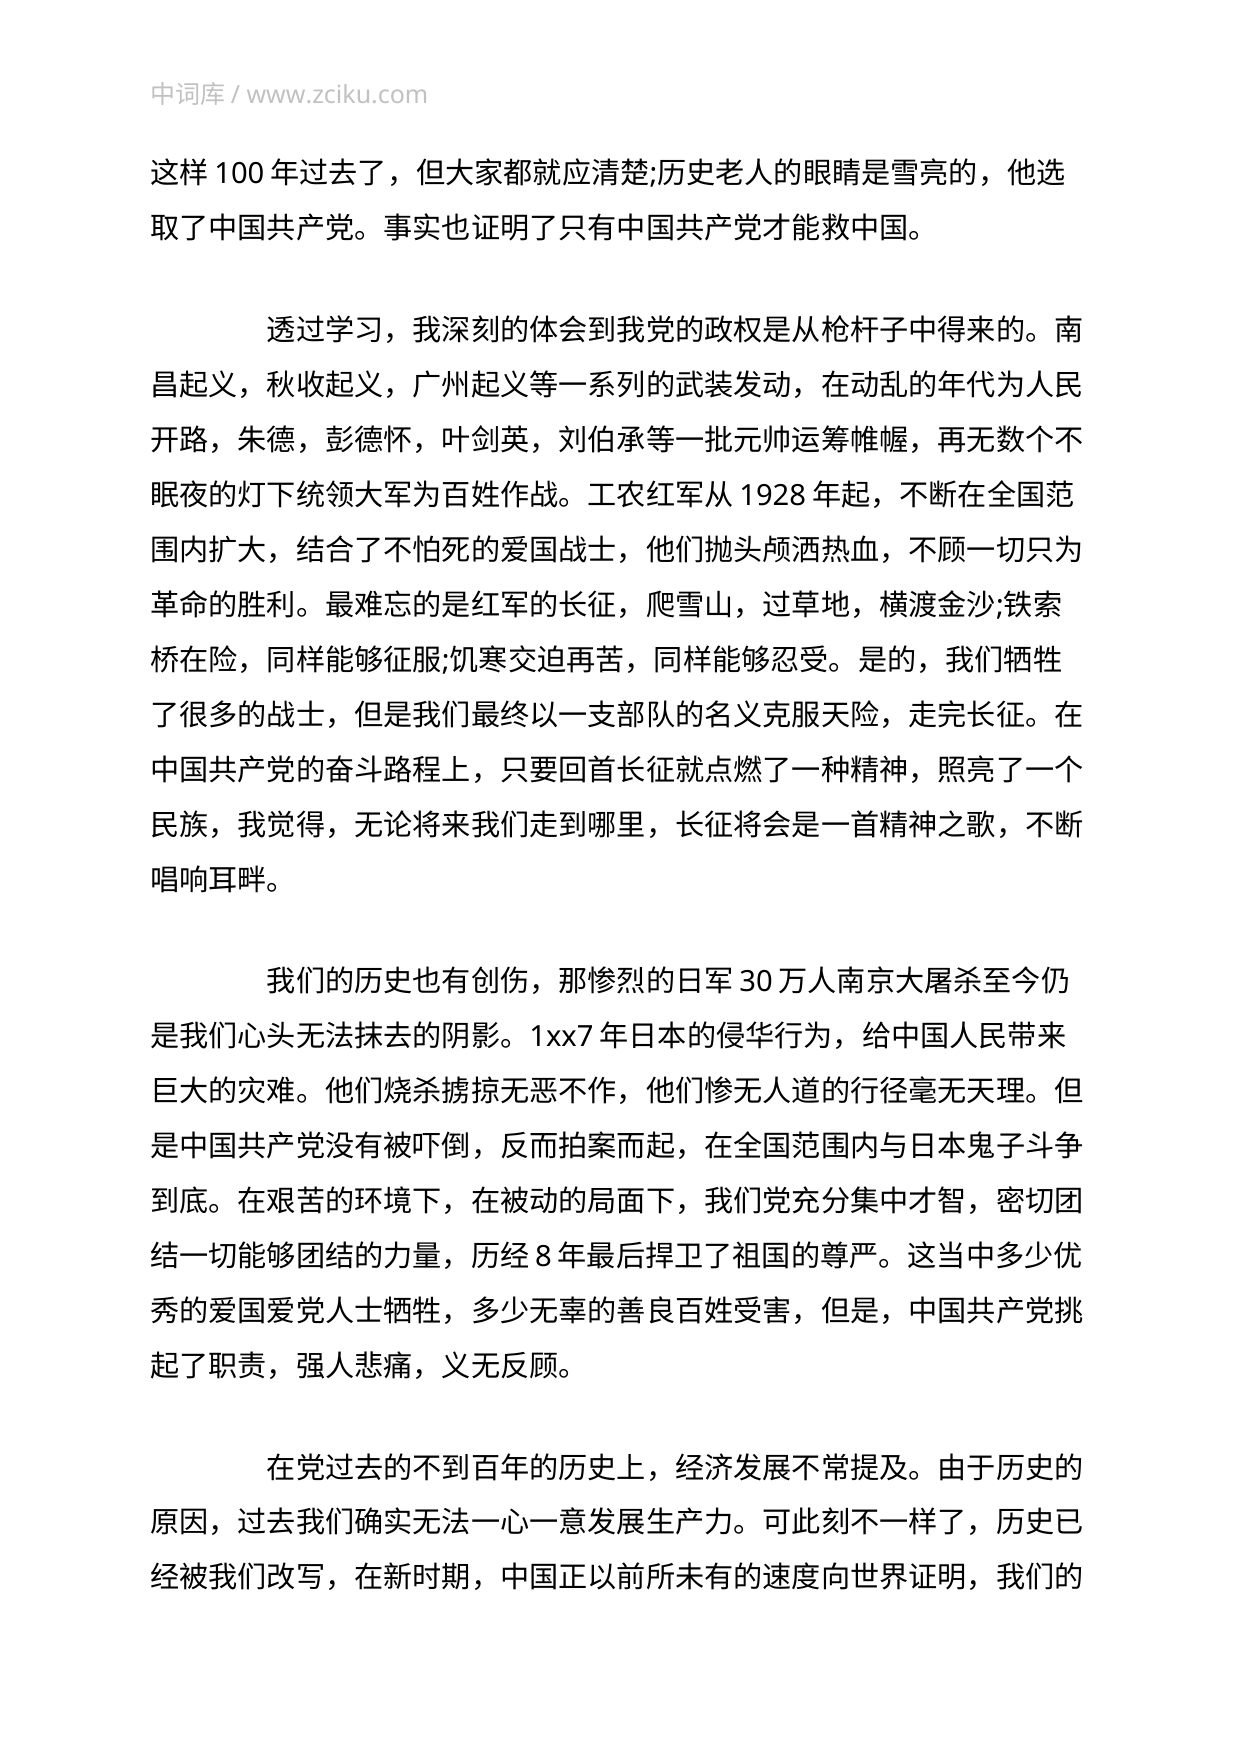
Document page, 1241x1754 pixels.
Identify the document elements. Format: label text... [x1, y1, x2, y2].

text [150, 150, 1090, 247]
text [150, 1444, 1090, 1596]
text 透过学习，我深刻的体会到我党的政权是从枪杆子中得来的。南昌起义，秋收起义，广州起义等一系列的武装发动，在动乱的年代为人民开路，朱德，彭德怀，叶剑英，刘伯承等一批元帅运筹帷幄，再无数个不眠夜的灯下统领大军为百姓作战。工农红军从1928年起，不断在全国范围内扩大，结合了不怕死的爱国战士，他们抛头颅洒热血，不顾一切只为革命的胜利。最难忘的是红军的长征，爬雪山，过草地，横渡金沙;铁索桥在险，同样能够征服;饥寒交迫再苦，同样能够忍受。是的，我们牺牲了很多的战士，但是我们最终以一支部队的名义克服天险，走完长征。在中国共产党的奋斗路程上，只要回首长征就点燃了一种精神，照亮了一个民族，我觉得，无论将来我们走到哪里，长征将会是一首精神之歌，不断唱响耳畔。 [150, 307, 1090, 898]
text 我们的历史也有创伤，那惨烈的日军30万人南京大屠杀至今仍是我们心头无法抹去的阴影。1xx7年日本的侵华行为，给中国人民带来巨大的灾难。他们烧杀掳掠无恶不作，他们惨无人道的行径毫无天理。但是中国共产党没有被吓倒，反而拍案而起，在全国范围内与日本鬼子斗争到底。在艰苦的环境下，在被动的局面下，我们党充分集中才智，密切团结一切能够团结的力量，历经8年最后捍卫了祖国的尊严。这当中多少优秀的爱国爱党人士牺牲，多少无辜的善良百姓受害，但是，中国共产党挑起了职责，强人悲痛，义无反顾。 [150, 958, 1090, 1385]
